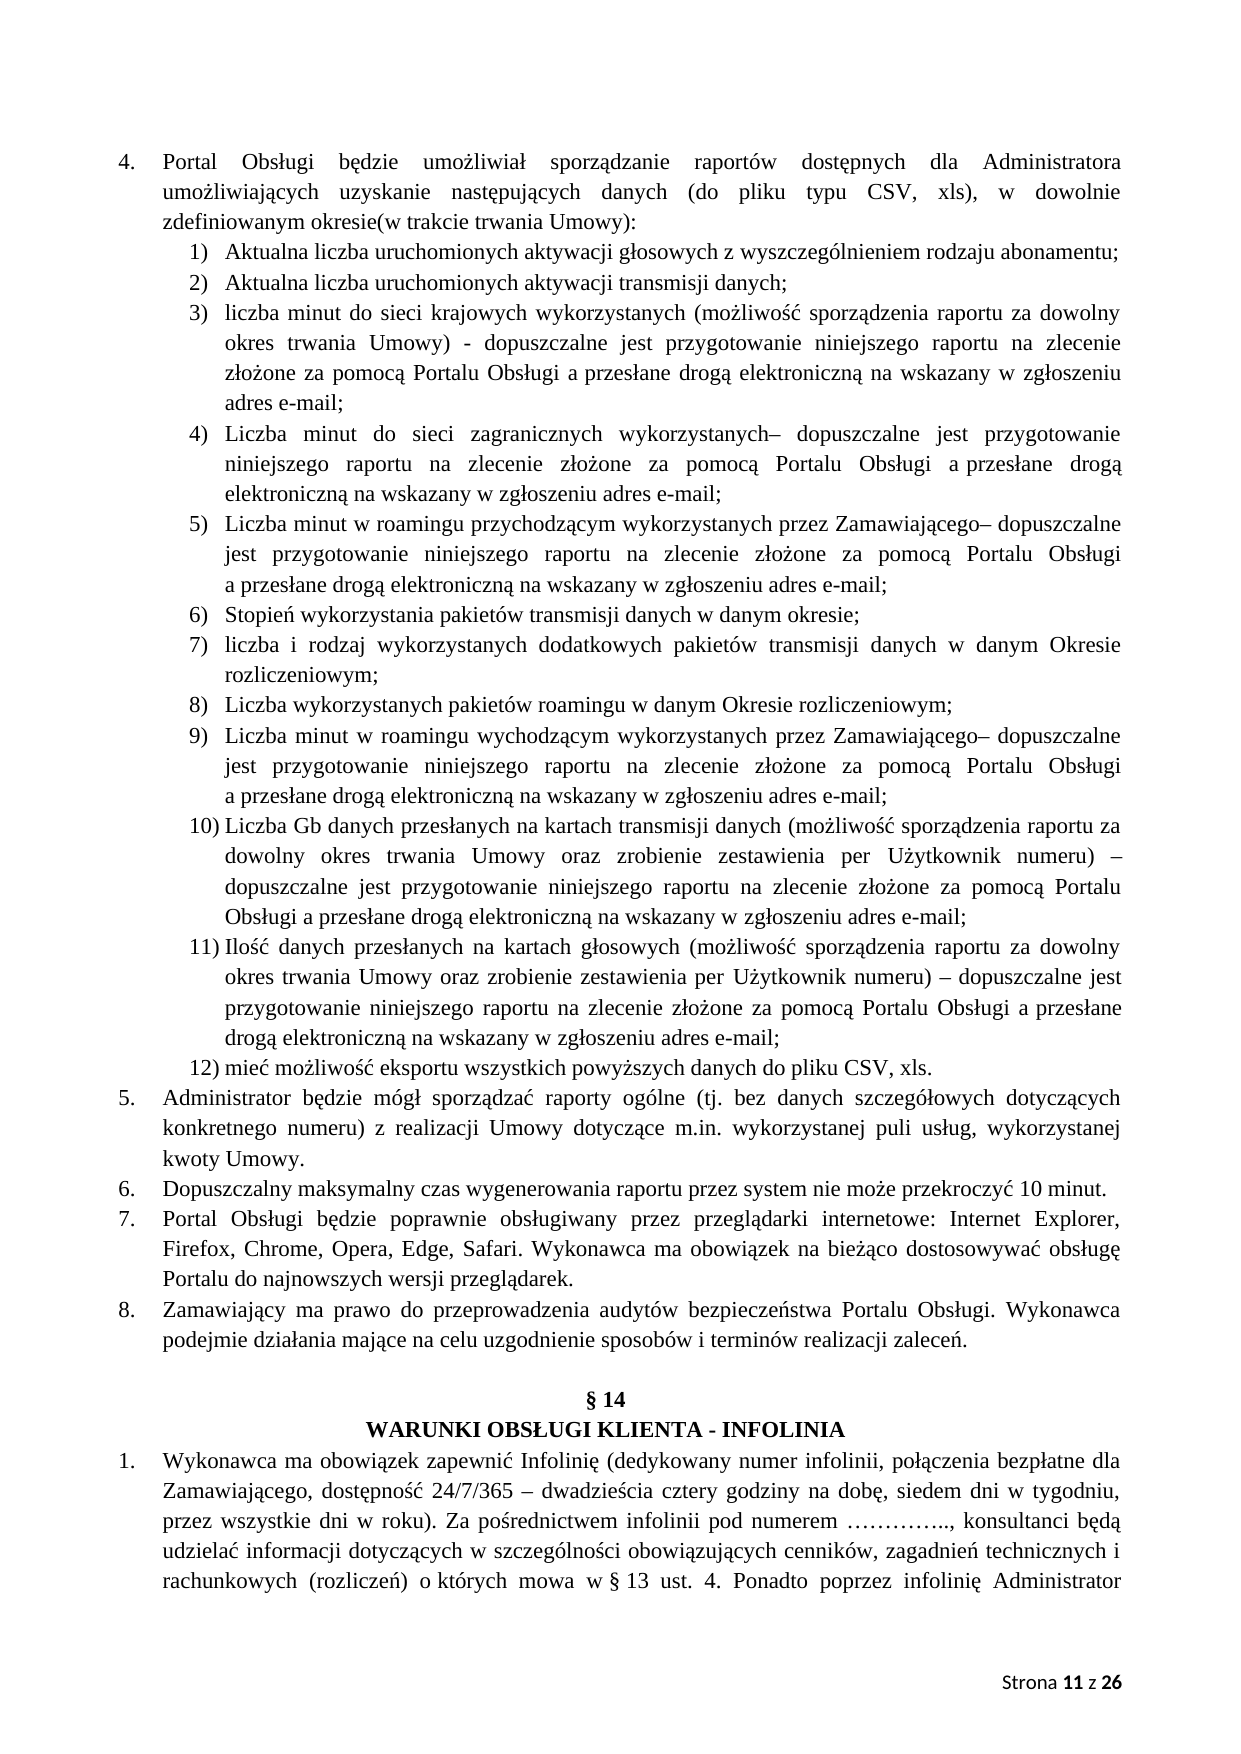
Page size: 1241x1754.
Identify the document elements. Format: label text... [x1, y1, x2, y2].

list Dopuszczalny maksymalny czas wygenerowania raportu przez system nie może przekroczyć 10 minut. [118, 1175, 1122, 1201]
list Aktualna liczba uruchomionych aktywacji głosowych z wyszczególnieniem rodzaju abonamentu; [189, 238, 1122, 265]
list liczba minut do sieci krajowych wykorzystanych (możliwość sporządzenia raportu za dowolny okres trwania Umowy) - dopuszczalne jest przygotowanie niniejszego raportu na zlecenie złożone za pomocą Portalu Obsługi a przesłane drogą elektroniczną na wskazany w zgłoszeniu adres e-mail; [189, 299, 1122, 416]
text § 14 WARUNKI OBSŁUGI KLIENTA - INFOLINIA [88, 1386, 1122, 1443]
list Zamawiający ma prawo do przeprowadzenia audytów bezpieczeństwa Portalu Obsługi. Wykonawca podejmie działania mające na celu uzgodnienie sposobów i terminów realizacji zaleceń. [118, 1296, 1122, 1352]
list Aktualna liczba uruchomionych aktywacji transmisji danych; [189, 268, 1122, 295]
list Liczba minut do sieci zagranicznych wykorzystanych– dopuszczalne jest przygotowanie niniejszego raportu na zlecenie złożone za pomocą Portalu Obsługi a przesłane drogą elektroniczną na wskazany w zgłoszeniu adres e-mail; [189, 419, 1122, 506]
list Portal Obsługi będzie poprawnie obsługiwany przez przeglądarki internetowe: Internet Explorer, Firefox, Chrome, Opera, Edge, Safari. Wykonawca ma obowiązek na bieżąco dostosowywać obsługę Portalu do najnowszych wersji przeglądarek. [118, 1205, 1122, 1292]
list liczba i rodzaj wykorzystanych dodatkowych pakietów transmisji danych w danym Okresie rozliczeniowym; [189, 631, 1122, 688]
list Ilość danych przesłanych na kartach głosowych (możliwość sporządzenia raportu za dowolny okres trwania Umowy oraz zrobienie zestawienia per Użytkownik numeru) – dopuszczalne jest przygotowanie niniejszego raportu na zlecenie złożone za pomocą Portalu Obsługi a przesłane drogą elektroniczną na wskazany w zgłoszeniu adres e-mail; [189, 933, 1122, 1050]
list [118, 1447, 1122, 1594]
list Liczba Gb danych przesłanych na kartach transmisji danych (możliwość sporządzenia raportu za dowolny okres trwania Umowy oraz zrobienie zestawienia per Użytkownik numeru) – dopuszczalne jest przygotowanie niniejszego raportu na zlecenie złożone za pomocą Portalu Obsługi a przesłane drogą elektroniczną na wskazany w zgłoszeniu adres e-mail; [189, 812, 1122, 929]
list Portal Obsługi będzie umożliwiał sporządzanie raportów dostępnych dla Administratora umożliwiających uzyskanie następujących danych (do pliku typu CSV, xls), w dowolnie zdefiniowanym okresie(w trakcie trwania Umowy): [118, 148, 1122, 234]
list Stopień wykorzystania pakietów transmisji danych w danym okresie; [189, 601, 1122, 627]
list mieć możliwość eksportu wszystkich powyższych danych do pliku CSV, xls. [189, 1054, 1122, 1080]
list Liczba minut w roamingu wychodzącym wykorzystanych przez Zamawiającego– dopuszczalne jest przygotowanie niniejszego raportu na zlecenie złożone za pomocą Portalu Obsługi a przesłane drogą elektroniczną na wskazany w zgłoszeniu adres e-mail; [189, 722, 1122, 808]
list Liczba wykorzystanych pakietów roamingu w danym Okresie rozliczeniowym; [189, 691, 1122, 718]
list Administrator będzie mógł sporządzać raporty ogólne (tj. bez danych szczegółowych dotyczących konkretnego numeru) z realizacji Umowy dotyczące m.in. wykorzystanej puli usług, wykorzystanej kwoty Umowy. [118, 1084, 1122, 1171]
list Liczba minut w roamingu przychodzącym wykorzystanych przez Zamawiającego– dopuszczalne jest przygotowanie niniejszego raportu na zlecenie złożone za pomocą Portalu Obsługi a przesłane drogą elektroniczną na wskazany w zgłoszeniu adres e-mail; [189, 510, 1122, 597]
